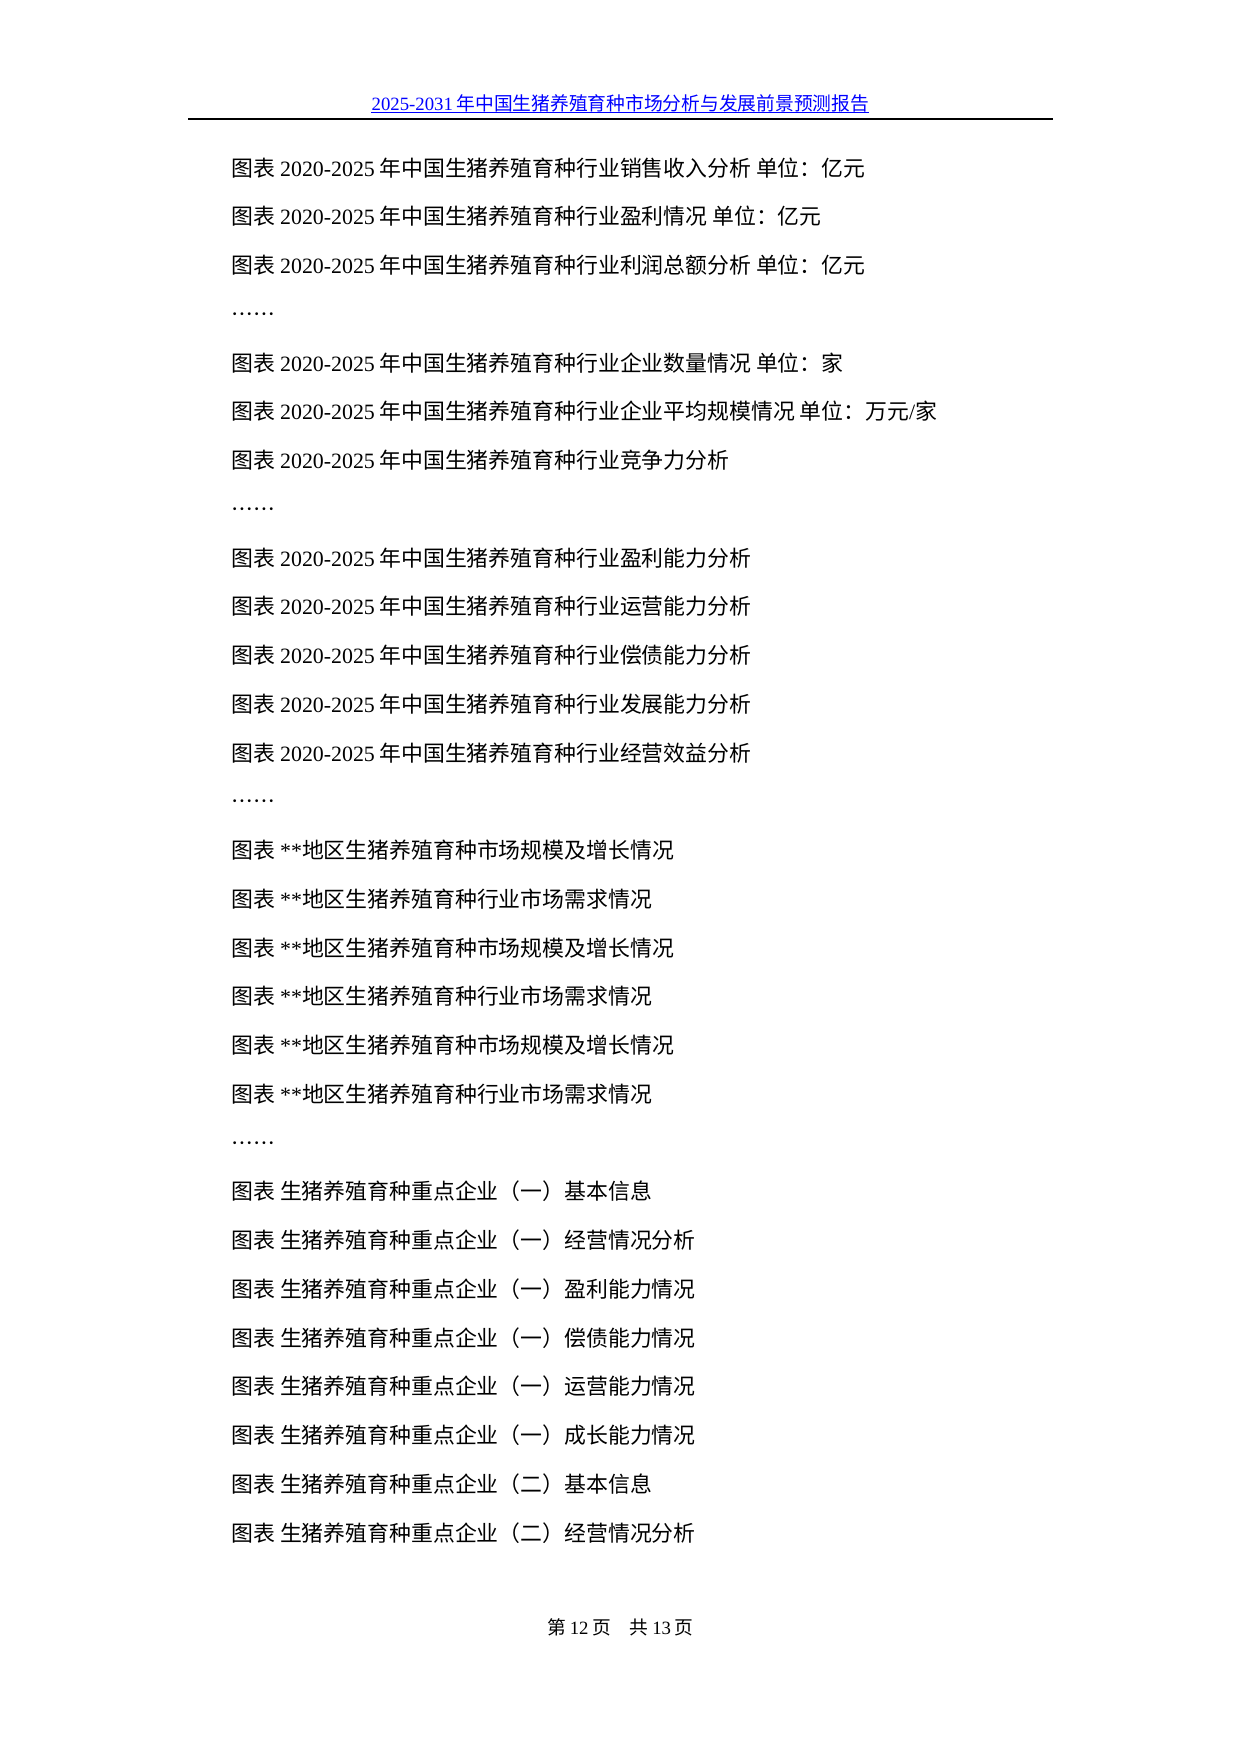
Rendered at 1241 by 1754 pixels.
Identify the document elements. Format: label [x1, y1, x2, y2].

text [187, 150, 1053, 1548]
